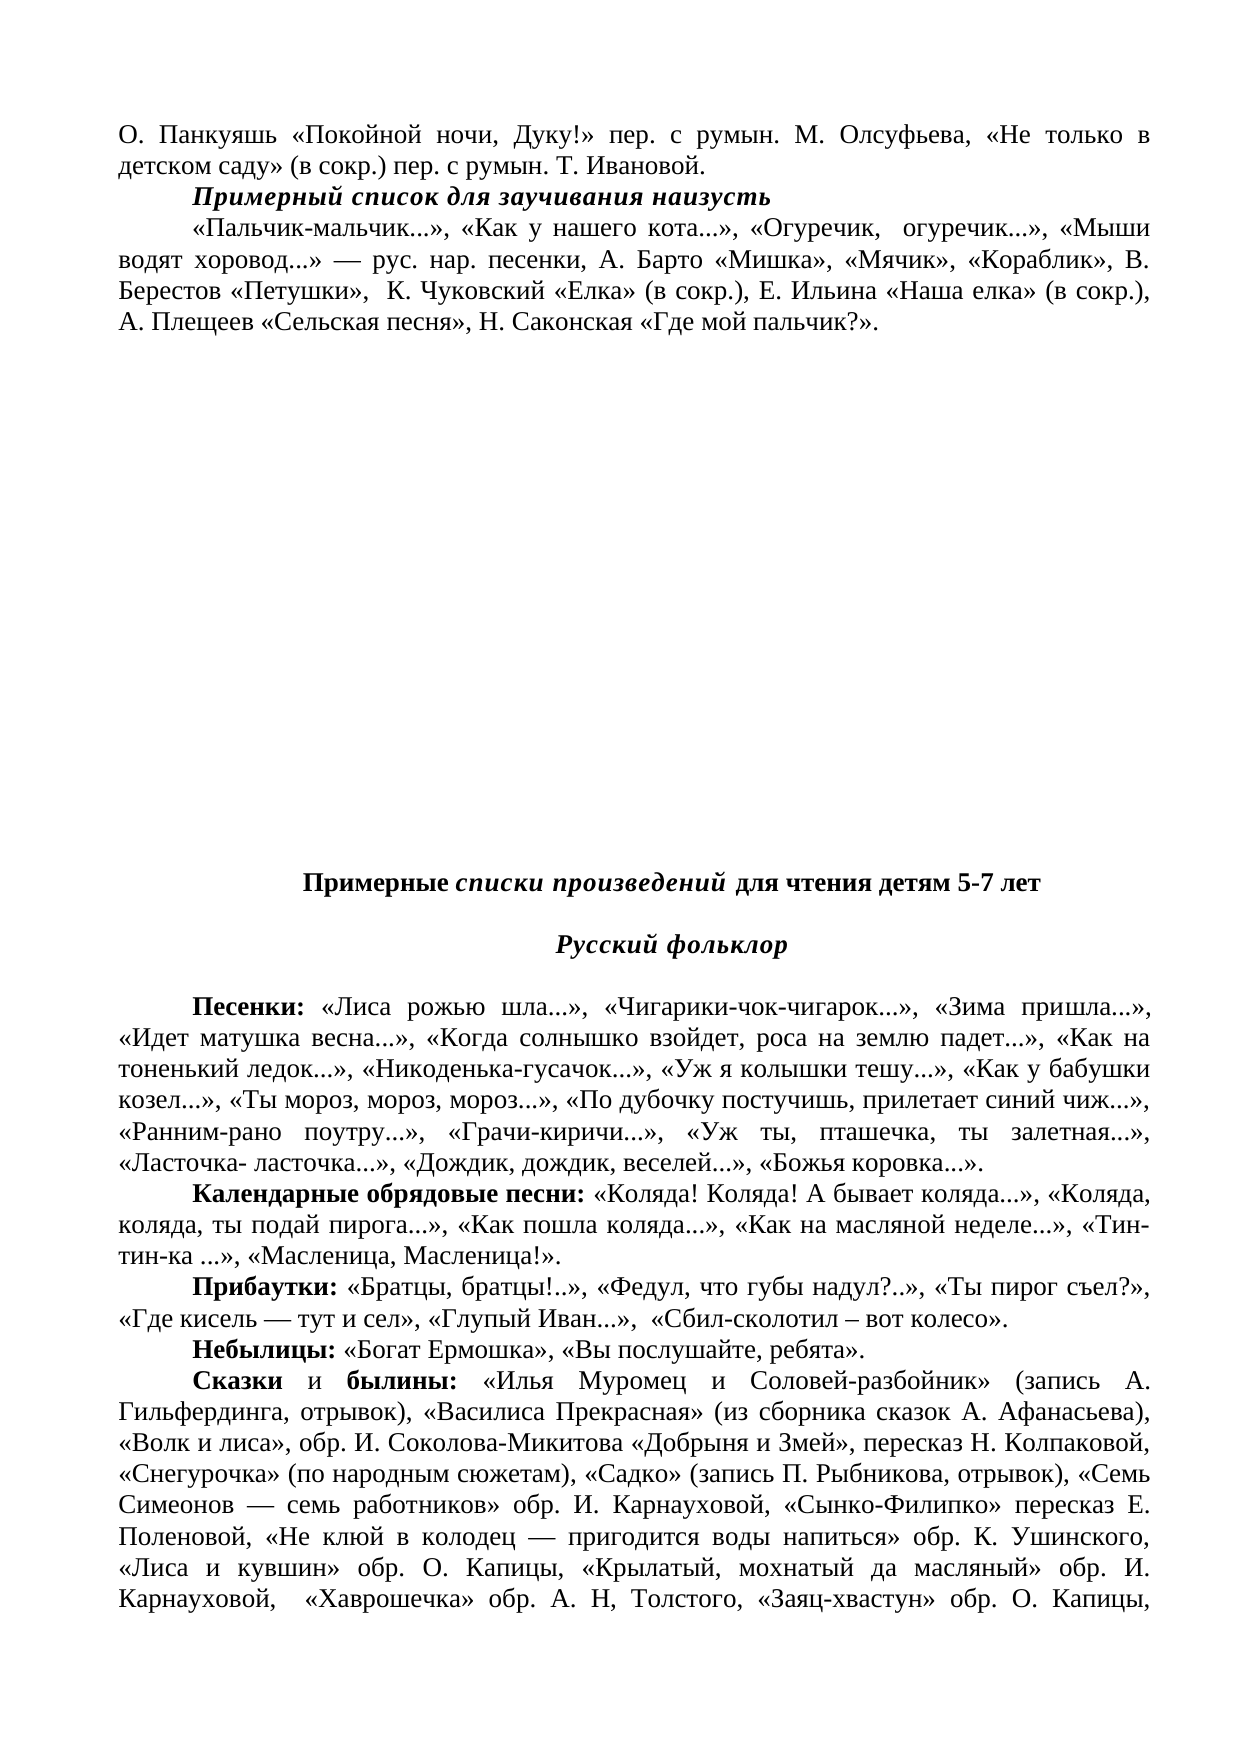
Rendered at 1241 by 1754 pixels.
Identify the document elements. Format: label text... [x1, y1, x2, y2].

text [118, 118, 1152, 180]
text Примерный список для заучивания наизусть [118, 180, 1152, 212]
text Прибаутки: «Братцы, братцы!..», «Федул, что губы надул?..», «Ты пирог съел?», «Где кисель — тут и сел», «Глупый Иван...», «Сбил-сколотил – вот колесо». [118, 1271, 1152, 1333]
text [118, 1364, 1152, 1613]
text «Пальчик-мальчик...», «Как у нашего кота...», «Огуречик, огуречик...», «Мыши водят хоровод...» — рус. нар. песенки, А. Барто «Мишка», «Мячик», «Кораблик», В. Берестов «Петушки», К. Чуковский «Елка» (в сокр.), Е. Ильина «Наша елка» (в сокр.), А. Плещеев «Сельская песня», Н. Саконская «Где мой пальчик?». [118, 212, 1152, 336]
text Песенки: «Лиса рожью шла...», «Чигарики-чок-чигарок...», «Зима пришла...», «Идет матушка весна...», «Когда солнышко взойдет, роса на землю падет...», «Как на тоненький ледок...», «Никоденька-гусачок...», «Уж я колышки тешу...», «Как у бабушки козел...», «Ты мороз, мороз, мороз...», «По дубочку постучишь, прилетает синий чиж...», «Ранним-рано поутру...», «Грачи-киричи...», «Уж ты, пташечка, ты залетная...», «Ласточка- ласточка...», «Дождик, дождик, веселей...», «Божья коровка...». [118, 990, 1152, 1177]
text Небылицы: «Богат Ермошка», «Вы послушайте, ребята». [118, 1333, 1152, 1364]
text Русский фольклор [118, 928, 1152, 959]
text Календарные обрядовые песни: «Коляда! Коляда! А бывает коляда...», «Коляда, коляда, ты подай пирога...», «Как пошла коляда...», «Как на масляной неделе...», «Тин-тин-ка ...», «Масленица, Масленица!». [118, 1177, 1152, 1271]
text Примерные списки произведений для чтения детям 5-7 лет [118, 866, 1152, 897]
